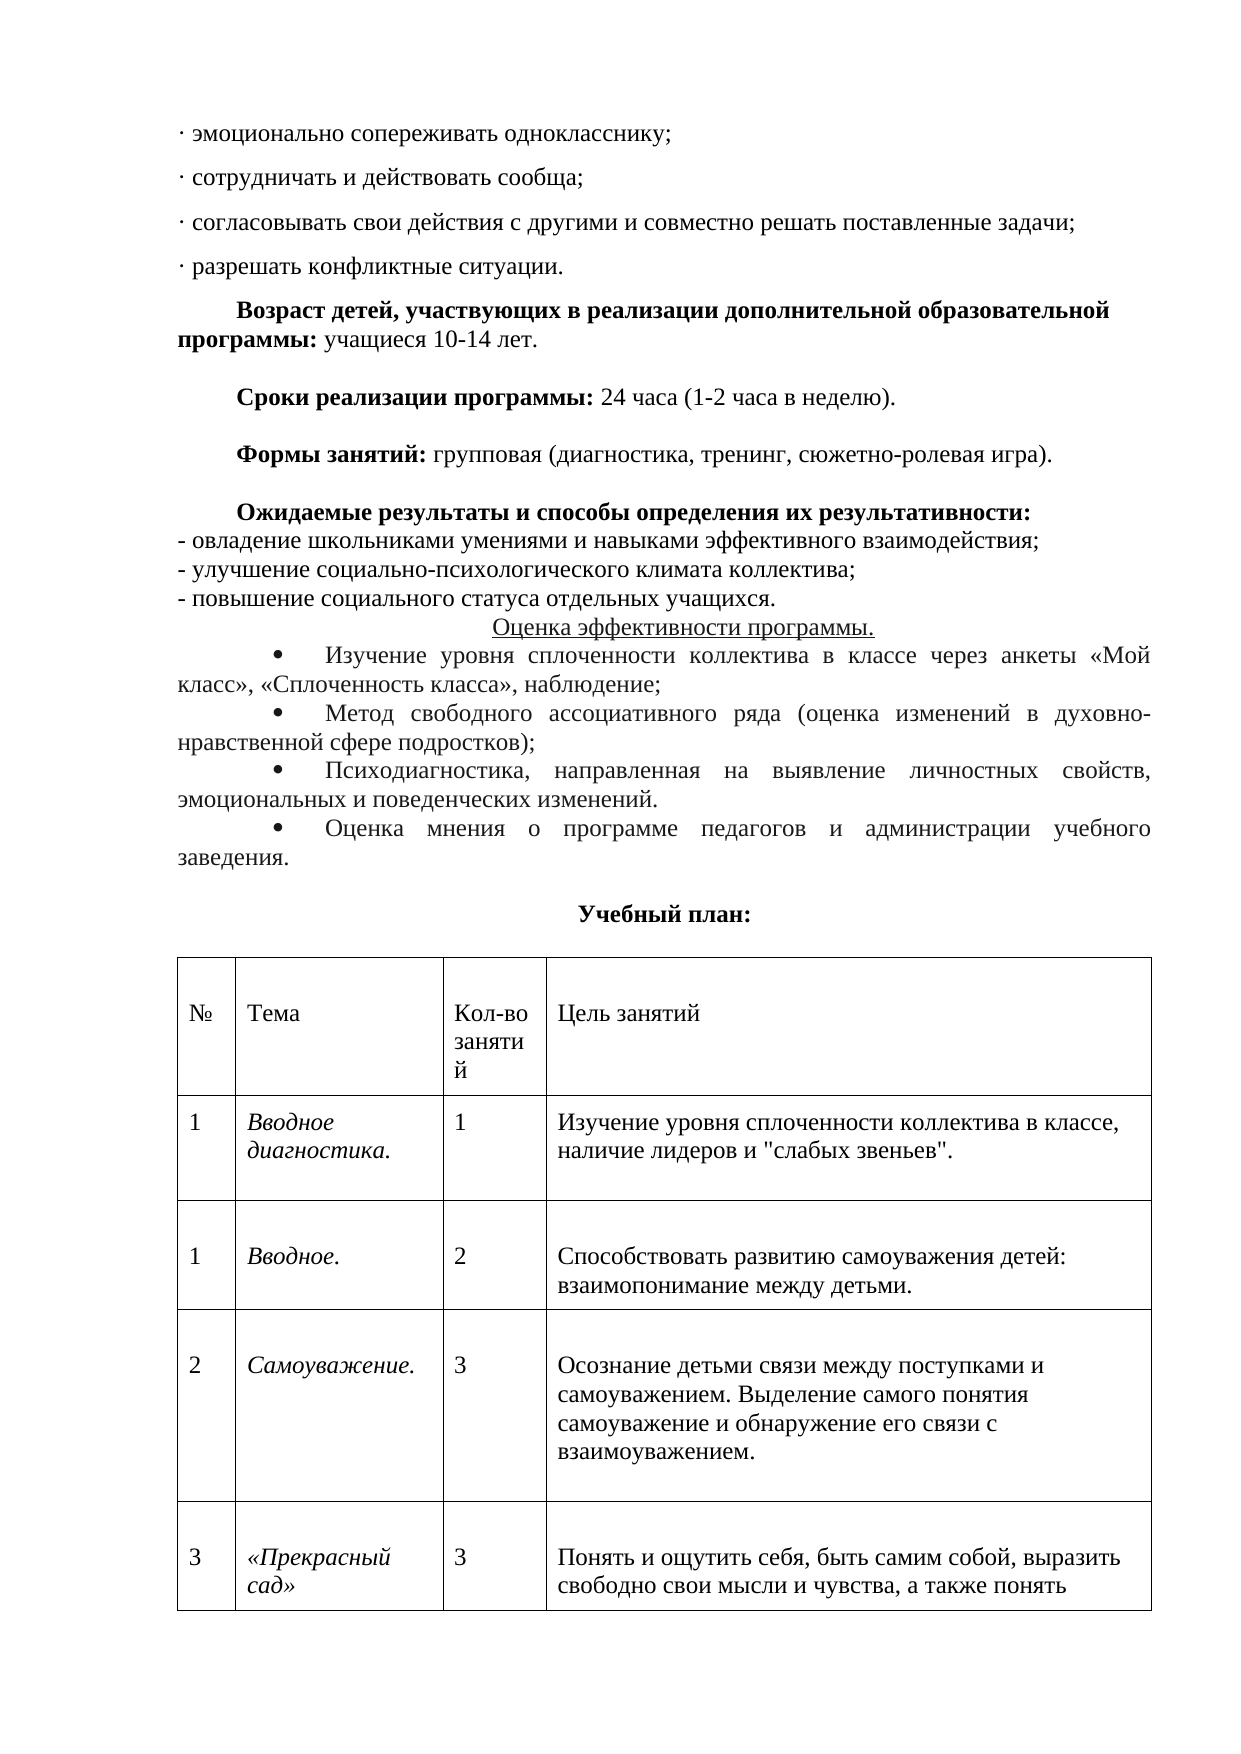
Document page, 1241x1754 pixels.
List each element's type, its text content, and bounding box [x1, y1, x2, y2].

text Сроки реализации программы: 24 часа (1-2 часа в неделю). [177, 382, 1152, 411]
list Изучение уровня сплоченности коллектива в классе через анкеты «Мой класс», «Сплоченность класса», наблюдение; [177, 641, 1152, 698]
table_header Тема [236, 958, 443, 1095]
table_header Цель занятий [547, 958, 1151, 1095]
text - овладение школьниками умениями и навыками эффективного взаимодействия; [177, 526, 1152, 554]
table_cell Самоуважение. [236, 1310, 443, 1501]
table_cell 1 [444, 1096, 546, 1200]
text - улучшение социально-психологического климата коллектива; [177, 554, 1152, 583]
text · разрешать конфликтные ситуации. [177, 251, 1152, 280]
text · сотрудничать и действовать сообща; [177, 162, 1152, 191]
list Метод свободного ассоциативного ряда (оценка изменений в духовно-нравственной сфере подростков); [177, 698, 1152, 756]
text · согласовывать свои действия с другими и совместно решать поставленные задачи; [177, 207, 1152, 236]
table_cell Изучение уровня сплоченности коллектива в классе, наличие лидеров и "слабых звеньев". [547, 1096, 1151, 1200]
table_cell 1 [178, 1096, 235, 1200]
table_cell 1 [178, 1201, 235, 1309]
table_cell Осознание детьми связи между поступками и самоуважением. Выделение самого понятия самоуважение и обнаружение его связи с взаимоуважением. [547, 1310, 1151, 1501]
list Оценка мнения о программе педагогов и администрации учебного заведения. [177, 813, 1152, 871]
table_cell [547, 1502, 1151, 1610]
text · эмоционально сопереживать однокласснику; [177, 118, 1152, 147]
table_header Кол-во занятий [444, 958, 546, 1095]
text - повышение социального статуса отдельных учащихся. [177, 583, 1152, 612]
table_header № [178, 958, 235, 1095]
table_cell «Прекрасный сад» [236, 1502, 443, 1610]
text Возраст детей, участвующих в реализации дополнительной образовательной программы: учащиеся 10-14 лет. [177, 296, 1152, 353]
list Психодиагностика, направленная на выявление личностных свойств, эмоциональных и поведенческих изменений. [177, 756, 1152, 813]
text Формы занятий: групповая (диагностика, тренинг, сюжетно-ролевая игра). [236, 411, 1152, 468]
text Учебный план: [177, 899, 1152, 928]
table_cell 3 [444, 1310, 546, 1501]
table_cell Вводное. [236, 1201, 443, 1309]
table_cell Способствовать развитию самоуважения детей: взаимопонимание между детьми. [547, 1201, 1151, 1309]
table_cell 2 [444, 1201, 546, 1309]
table_cell Вводное диагностика. [236, 1096, 443, 1200]
text Оценка эффективности программы. [215, 612, 1152, 641]
text Ожидаемые результаты и способы определения их результативности: [177, 497, 1152, 526]
table_cell 3 [178, 1502, 235, 1610]
table_cell 2 [178, 1310, 235, 1501]
table_cell 3 [444, 1502, 546, 1610]
